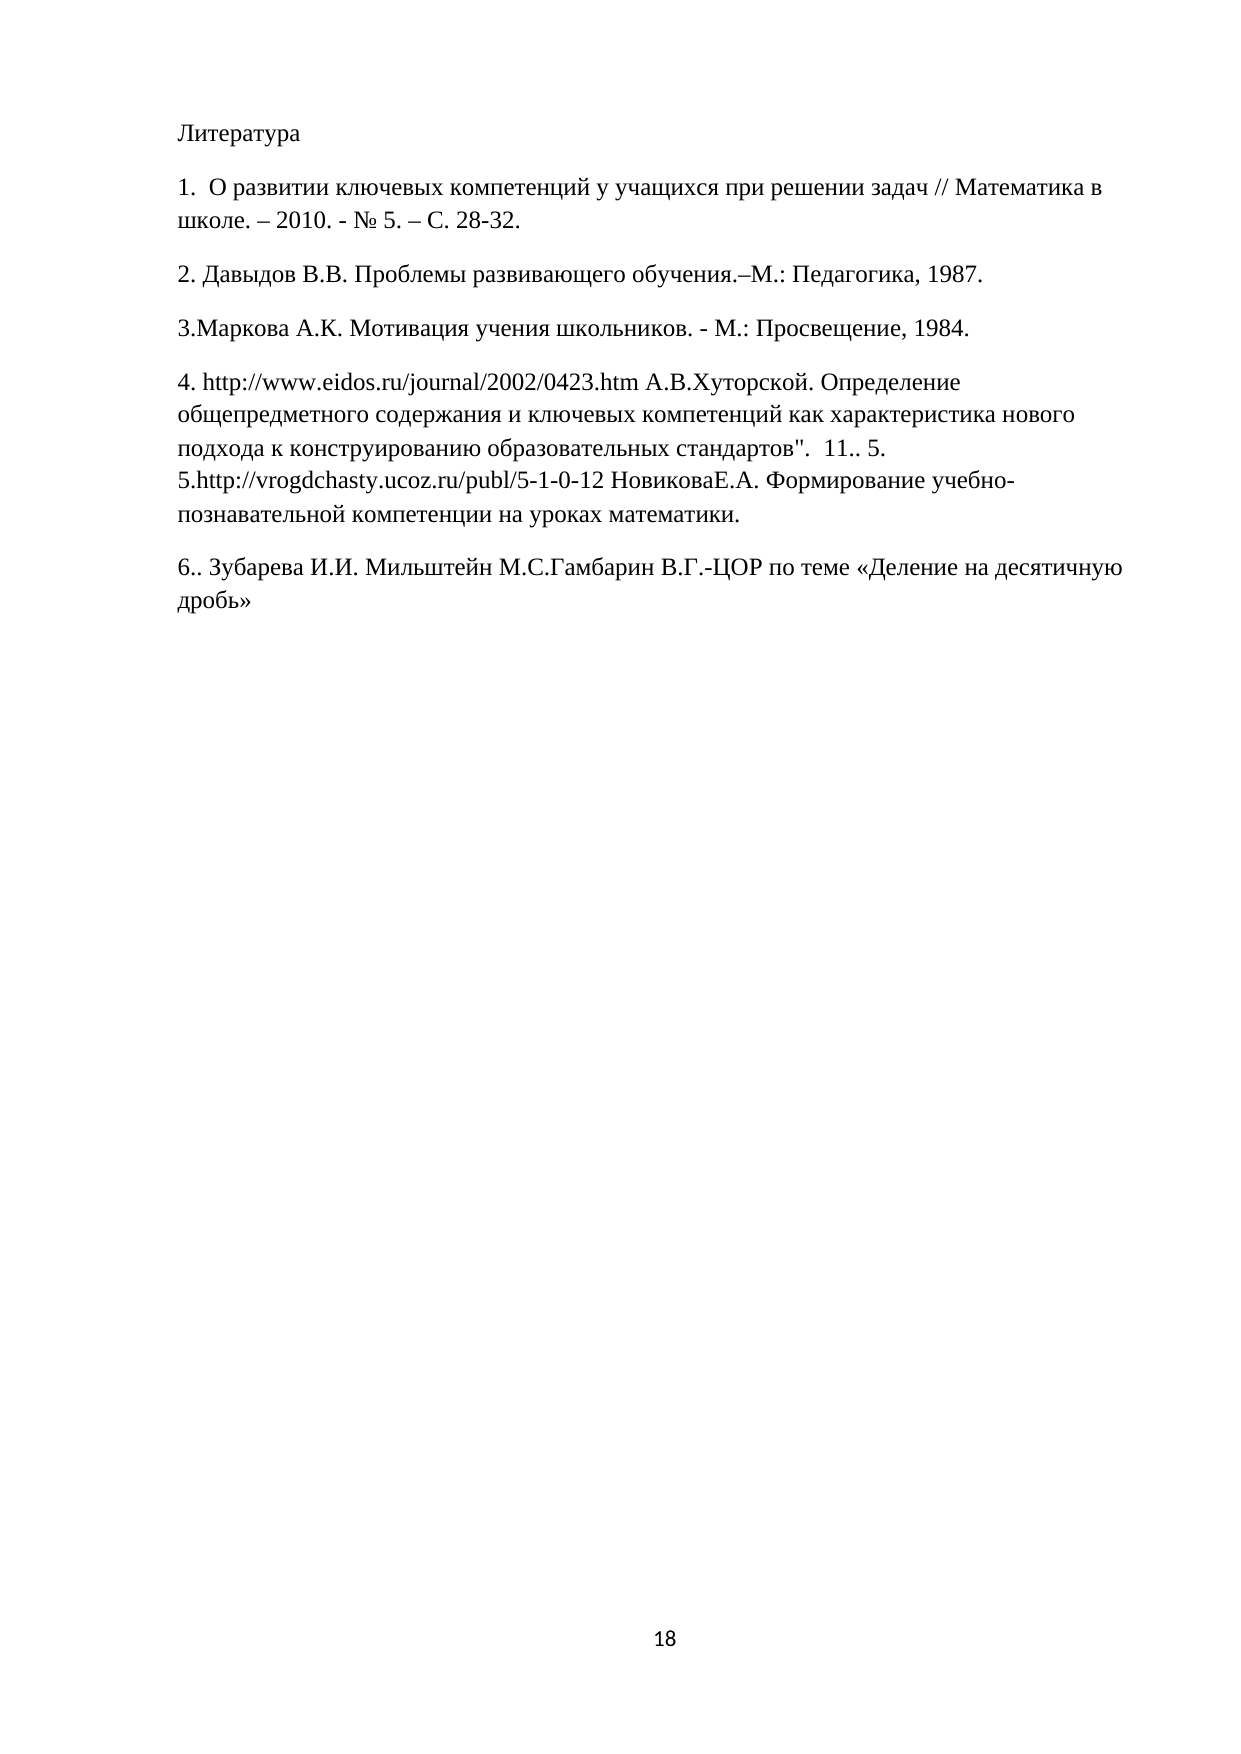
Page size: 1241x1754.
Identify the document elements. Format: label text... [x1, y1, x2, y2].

text 6.. Зубарева И.И. Мильштейн М.С.Гамбарин В.Г.-ЦОР по теме «Деление на десятичную дробь» [177, 552, 1152, 614]
text Литература [177, 118, 1152, 147]
text 2. Давыдов В.В. Проблемы развивающего обучения.–М.: Педагогика, 1987. [177, 259, 1152, 288]
text 4. http://www.eidos.ru/journal/2002/0423.htm А.В.Хуторской. Определение общепредметного содержания и ключевых компетенций как характеристика нового подхода к конструированию образовательных стандартов". 11.. 5. 5.http://vrogdchasty.ucoz.ru/publ/5-1-0-12 НовиковаЕ.А. Формирование учебно-познавательной компетенции на уроках математики. [177, 367, 1152, 527]
text 1. О развитии ключевых компетенций у учащихся при решении задач // Математика в школе. – 2010. - № 5. – С. 28-32. [177, 172, 1152, 234]
text 3.Маркова А.К. Мотивация учения школьников. - М.: Просвещение, 1984. [177, 313, 1152, 341]
